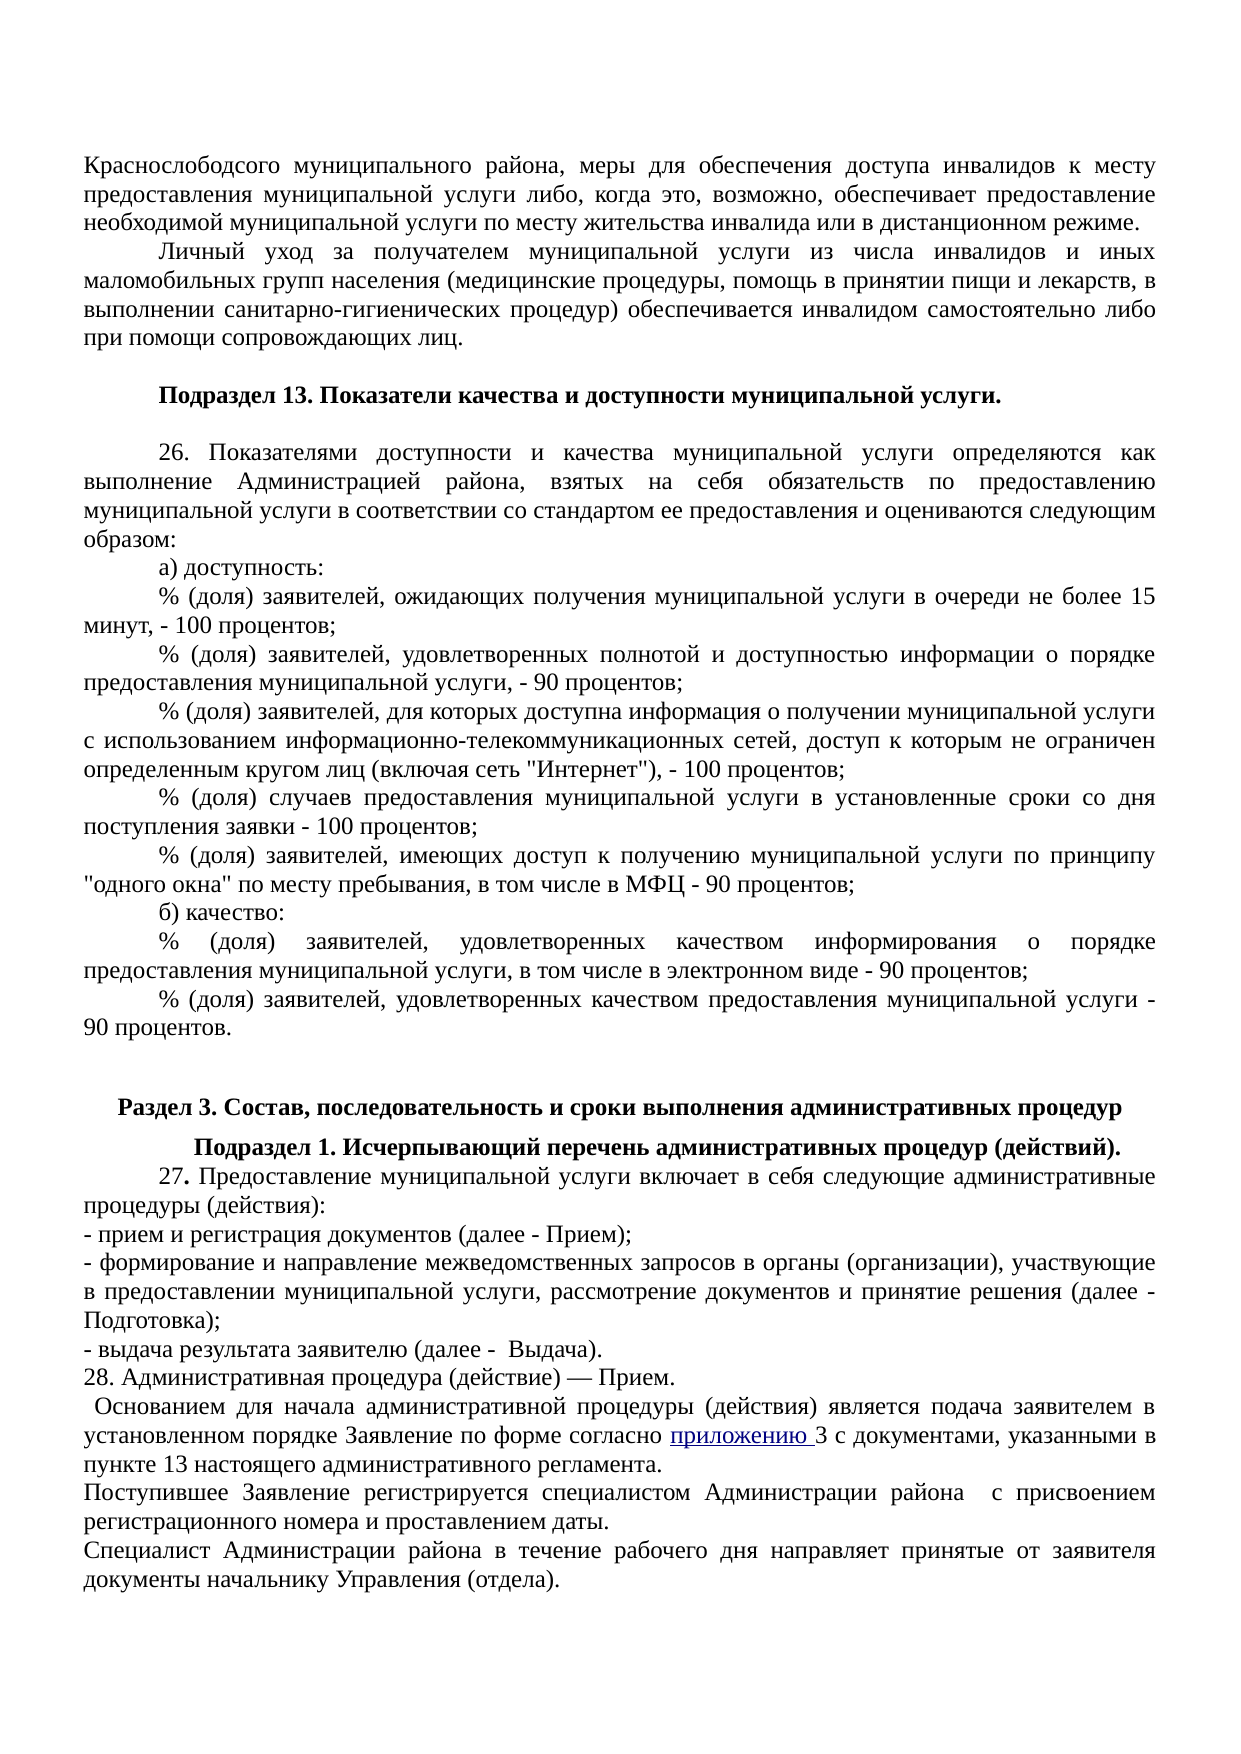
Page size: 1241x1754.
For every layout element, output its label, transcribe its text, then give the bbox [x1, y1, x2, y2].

subtitle Раздел 3. Состав, последовательность и сроки выполнения административных процедур [83, 1092, 1157, 1121]
text Основанием для начала административной процедуры (действия) является подача заявителем в установленном порядке Заявление по форме согласно приложению 3 с документами, указанными в пункте 13 настоящего административного регламента. [83, 1391, 1157, 1477]
text а) доступность: [83, 552, 1157, 581]
text % (доля) заявителей, ожидающих получения муниципальной услуги в очереди не более 15 минут, - 100 процентов; [83, 581, 1157, 639]
text Поступившее Заявление регистрируется специалистом Администрации района с присвоением регистрационного номера и проставлением даты. [83, 1477, 1157, 1535]
text 27. Предоставление муниципальной услуги включает в себя следующие административные процедуры (действия): [83, 1161, 1157, 1219]
text % (доля) заявителей, имеющих доступ к получению муниципальной услуги по принципу "одного окна" по месту пребывания, в том числе в МФЦ - 90 процентов; [83, 840, 1157, 897]
text 28. Административная процедура (действие) — Прием. [83, 1362, 1157, 1391]
text Подраздел 1. Исчерпывающий перечень административных процедур (действий). [83, 1132, 1157, 1161]
text - выдача результата заявителю (далее - Выдача). [83, 1334, 1157, 1362]
text - формирование и направление межведомственных запросов в органы (организации), участвующие в предоставлении муниципальной услуги, рассмотрение документов и принятие решения (далее - Подготовка); [83, 1247, 1157, 1334]
text % (доля) случаев предоставления муниципальной услуги в установленные сроки со дня поступления заявки - 100 процентов; [83, 782, 1157, 840]
text % (доля) заявителей, удовлетворенных полнотой и доступностью информации о порядке предоставления муниципальной услуги, - 90 процентов; [83, 639, 1157, 696]
text Личный уход за получателем муниципальной услуги из числа инвалидов и иных маломобильных групп населения (медицинские процедуры, помощь в принятии пищи и лекарств, в выполнении санитарно-гигиенических процедур) обеспечивается инвалидом самостоятельно либо при помощи сопровождающих лиц. [83, 236, 1157, 351]
text 26. Показателями доступности и качества муниципальной услуги определяются как выполнение Администрацией района, взятых на себя обязательств по предоставлению муниципальной услуги в соответствии со стандартом ее предоставления и оцениваются следующим образом: [83, 437, 1157, 552]
text % (доля) заявителей, удовлетворенных качеством предоставления муниципальной услуги - 90 процентов. [83, 984, 1157, 1041]
text % (доля) заявителей, для которых доступна информация о получении муниципальной услуги с использованием информационно-телекоммуникационных сетей, доступ к которым не ограничен определенным кругом лиц (включая сеть "Интернет"), - 100 процентов; [83, 696, 1157, 782]
text % (доля) заявителей, удовлетворенных качеством информирования о порядке предоставления муниципальной услуги, в том числе в электронном виде - 90 процентов; [83, 926, 1157, 984]
text Подраздел 13. Показатели качества и доступности муниципальной услуги. [83, 380, 1157, 409]
text - прием и регистрация документов (далее - Прием); [83, 1219, 1157, 1247]
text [83, 150, 1157, 236]
text Специалист Администрации района в течение рабочего дня направляет принятые от заявителя документы начальнику Управления (отдела). [83, 1535, 1157, 1592]
text б) качество: [83, 897, 1157, 926]
